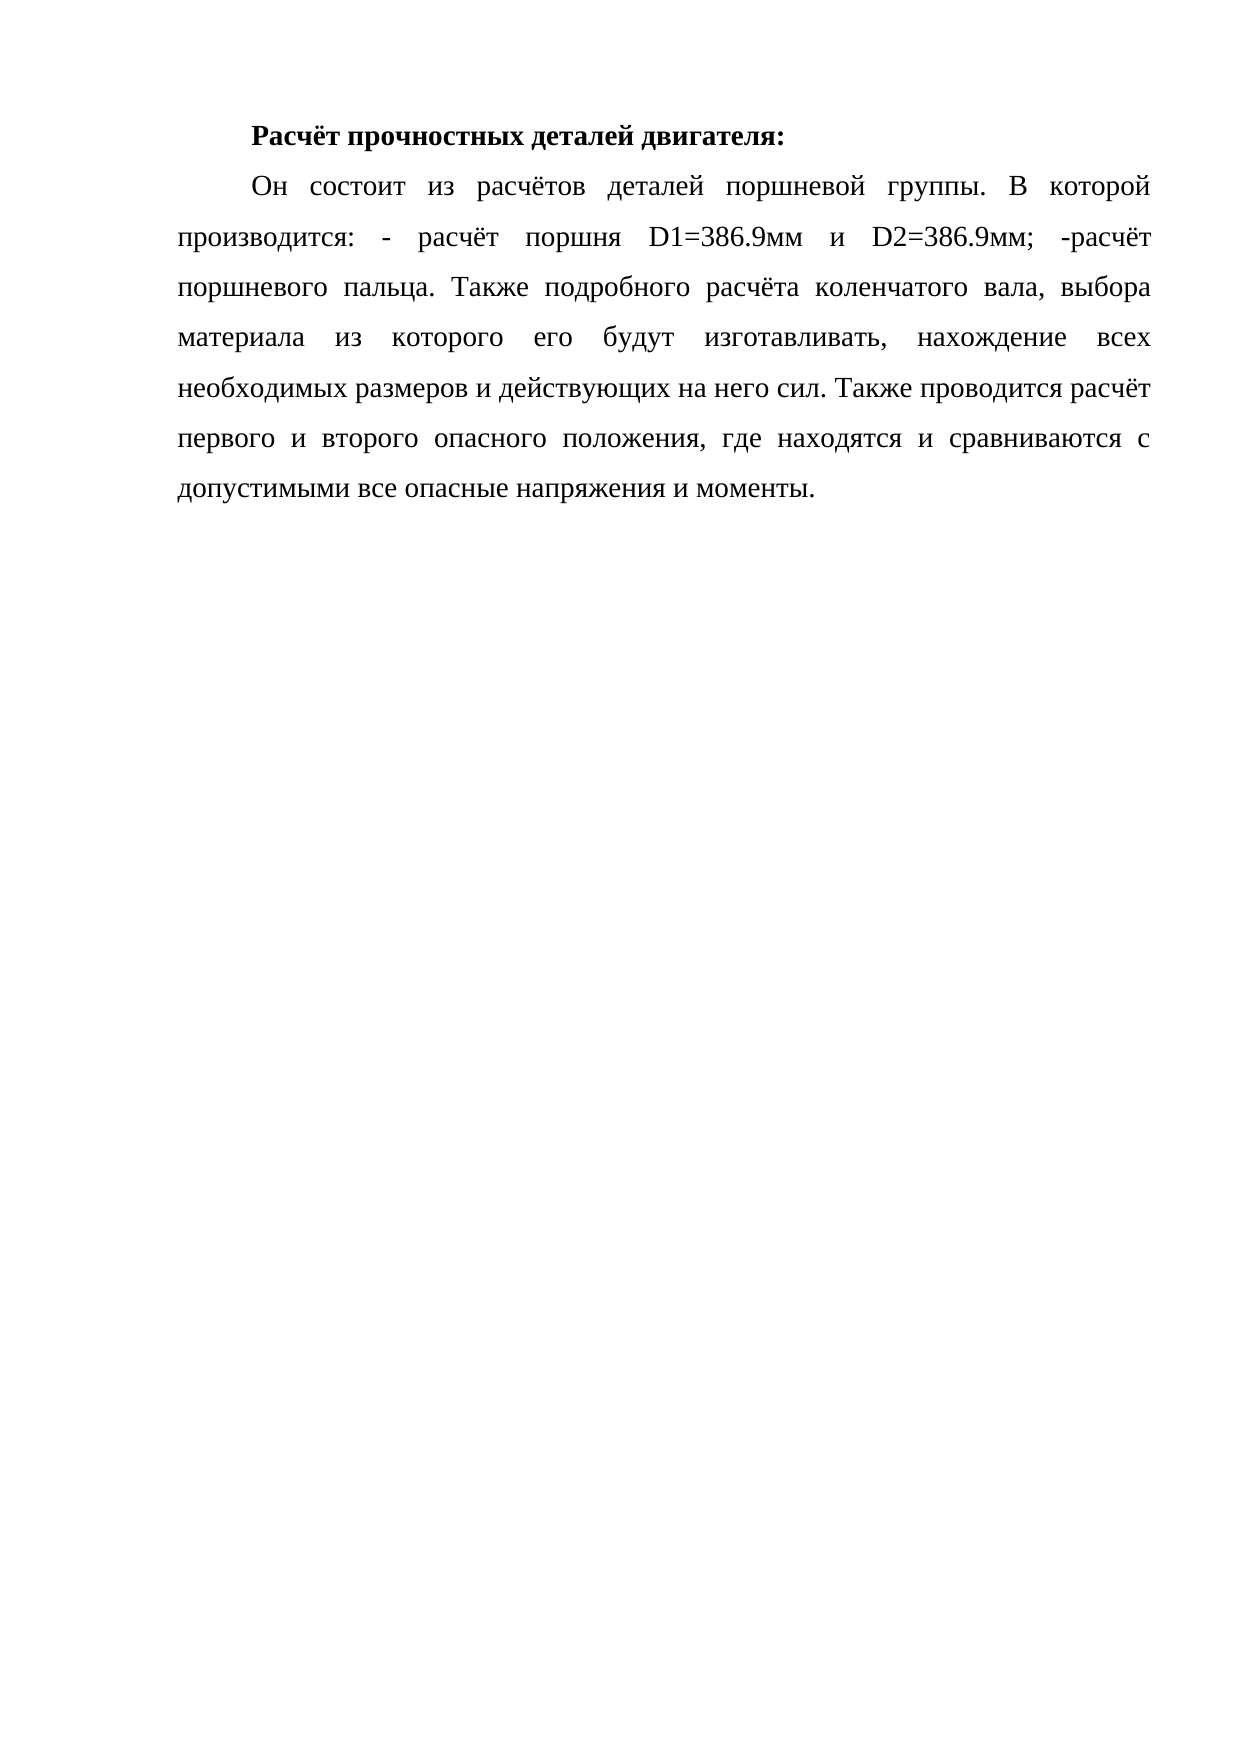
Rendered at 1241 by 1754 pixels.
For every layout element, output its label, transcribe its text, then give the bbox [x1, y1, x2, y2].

text Он состоит из расчётов деталей поршневой группы. В которой производится: - расчёт поршня D1=386.9мм и D2=386.9мм; -расчёт поршневого пальца. Также подробного расчёта коленчатого вала, выбора материала из которого его будут изготавливать, нахождение всех необходимых размеров и действующих на него сил. Также проводится расчёт первого и второго опасного положения, где находятся и сравниваются с допустимыми все опасные напряжения и моменты. [177, 168, 1152, 504]
text Расчёт прочностных деталей двигателя: [177, 118, 1152, 152]
